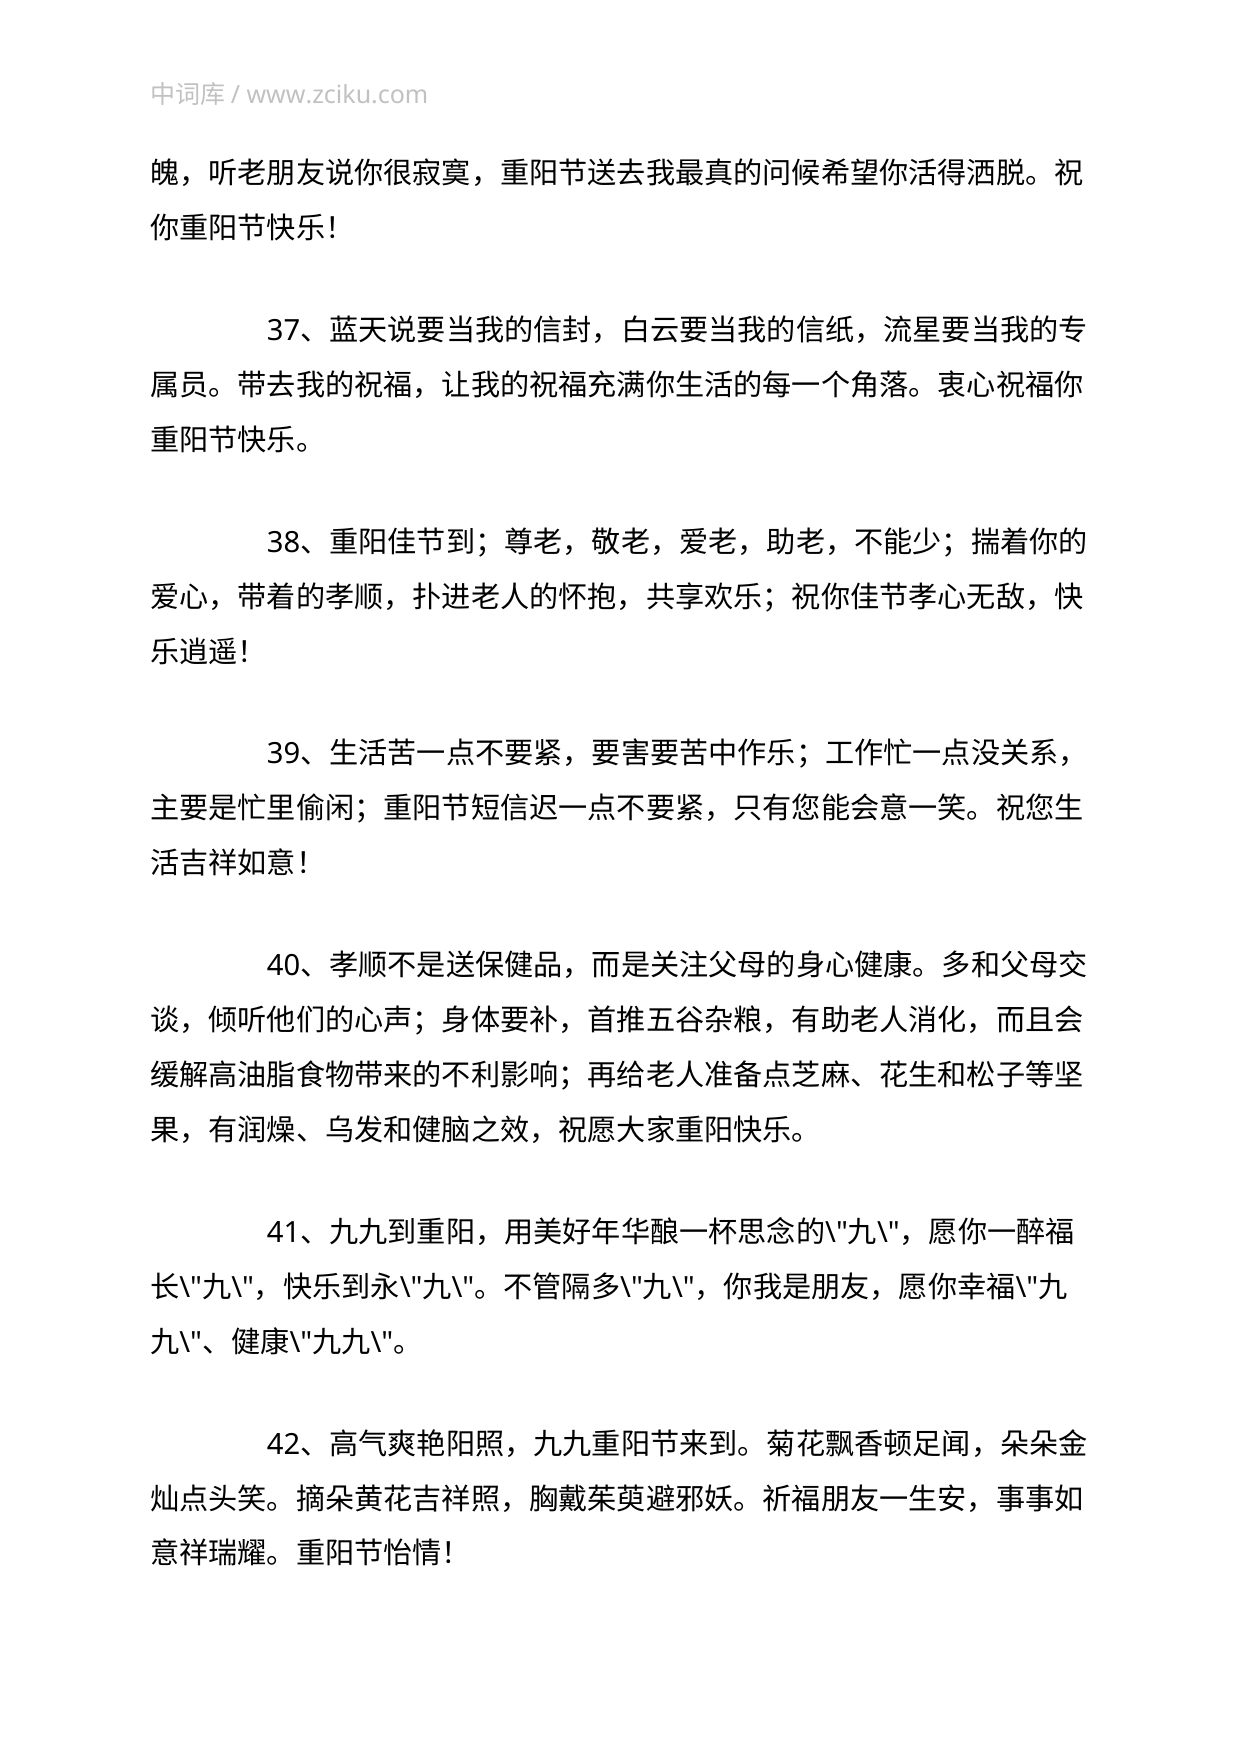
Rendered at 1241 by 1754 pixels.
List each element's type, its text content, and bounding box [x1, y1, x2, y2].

text 39、生活苦一点不要紧，要害要苦中作乐；工作忙一点没关系，主要是忙里偷闲；重阳节短信迟一点不要紧，只有您能会意一笑。祝您生活吉祥如意！ [150, 730, 1090, 882]
text 42、高气爽艳阳照，九九重阳节来到。菊花飘香顿足闻，朵朵金灿点头笑。摘朵黄花吉祥照，胸戴茱萸避邪妖。祈福朋友一生安，事事如意祥瑞耀。重阳节怡情！ [150, 1420, 1090, 1572]
text 41、九九到重阳，用美好年华酿一杯思念的\"九\"，愿你一醉福长\"九\"，快乐到永\"九\"。不管隔多\"九\"，你我是朋友，愿你幸福\"九九\"、健康\"九九\"。 [150, 1208, 1090, 1361]
text 38、重阳佳节到；尊老，敬老，爱老，助老，不能少；揣着你的爱心，带着的孝顺，扑进老人的怀抱，共享欢乐；祝你佳节孝心无敌，快乐逍遥！ [150, 518, 1090, 671]
text 37、蓝天说要当我的信封，白云要当我的信纸，流星要当我的专属员。带去我的祝福，让我的祝福充满你生活的每一个角落。衷心祝福你重阳节快乐。 [150, 307, 1090, 459]
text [150, 150, 1090, 247]
text 40、孝顺不是送保健品，而是关注父母的身心健康。多和父母交谈，倾听他们的心声；身体要补，首推五谷杂粮，有助老人消化，而且会缓解高油脂食物带来的不利影响；再给老人准备点芝麻、花生和松子等坚果，有润燥、乌发和健脑之效，祝愿大家重阳快乐。 [150, 942, 1090, 1149]
